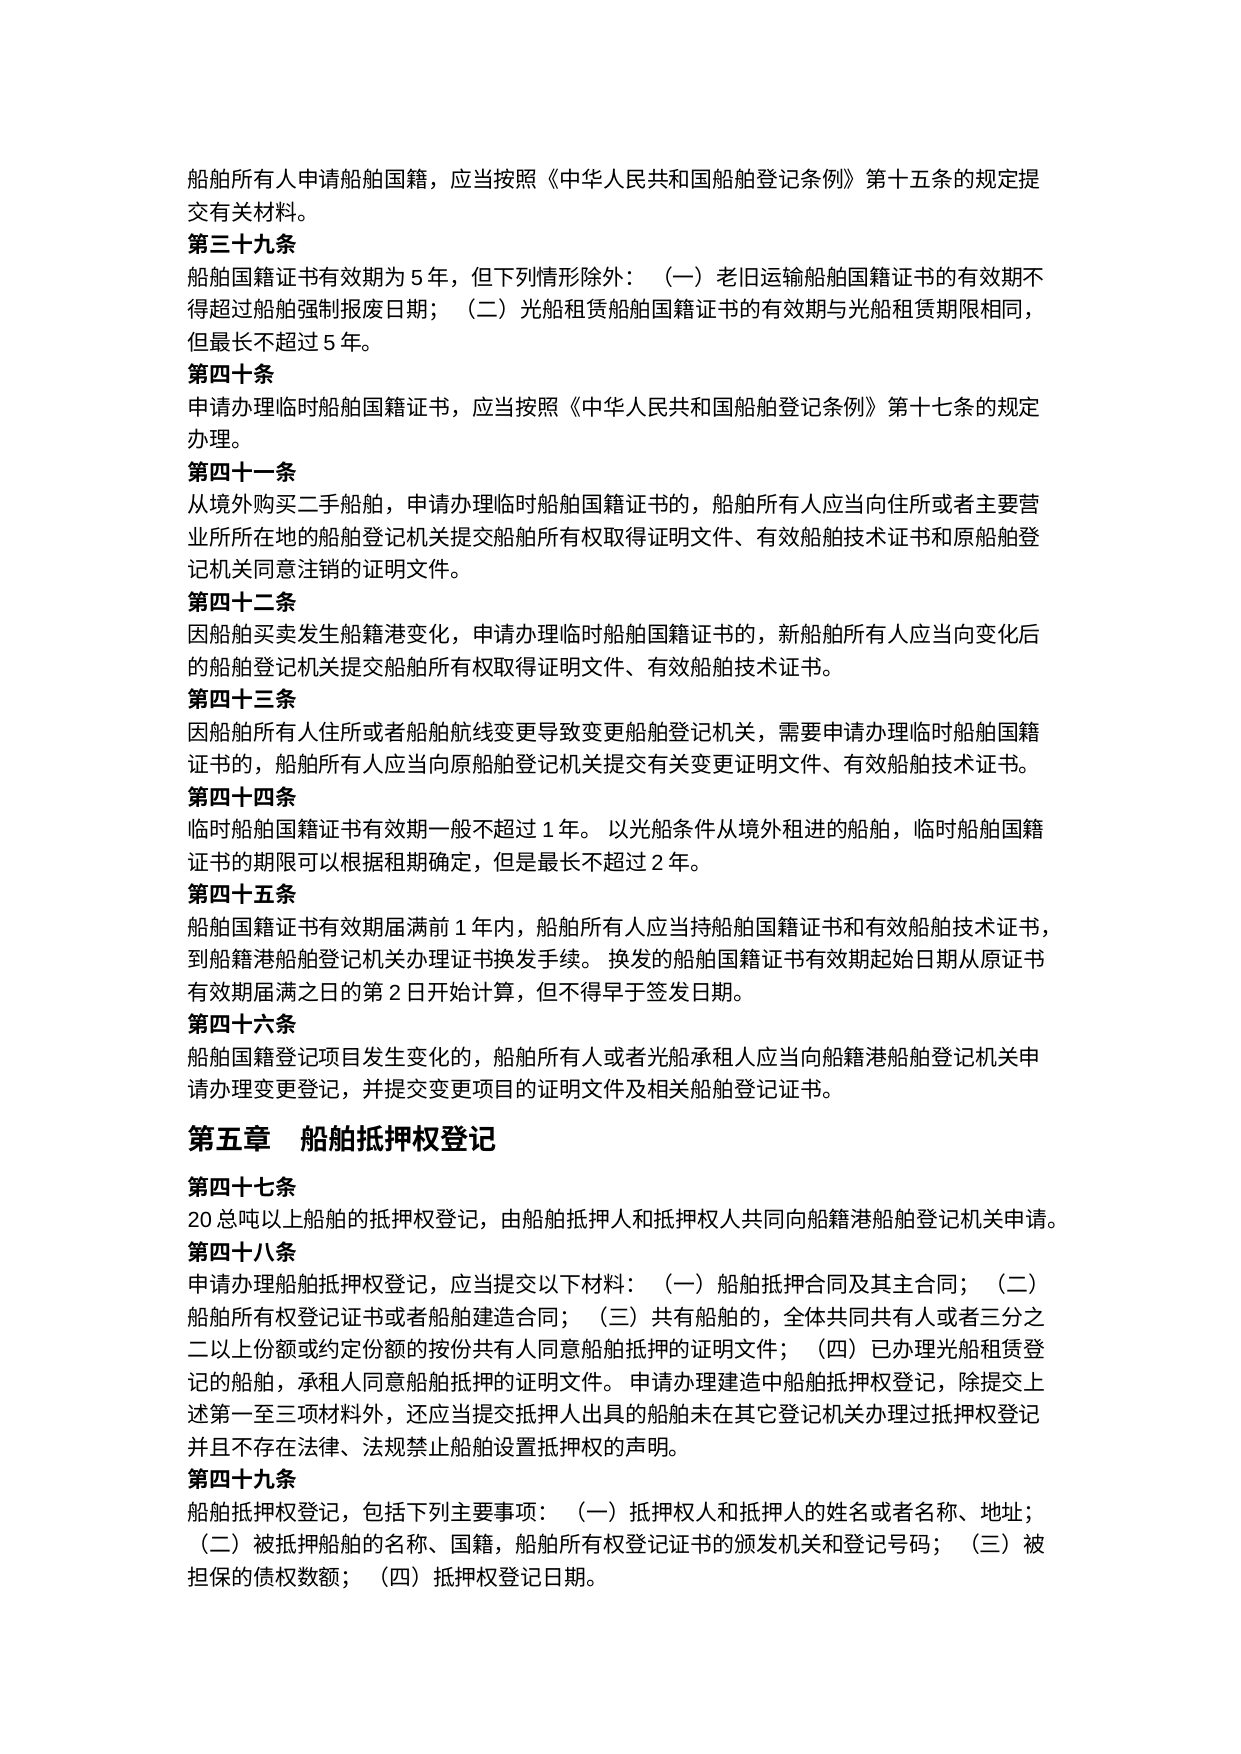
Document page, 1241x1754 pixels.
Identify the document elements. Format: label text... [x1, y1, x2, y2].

text 申请办理船舶抵押权登记，应当提交以下材料： （一）船舶抵押合同及其主合同； （二）船舶所有权登记证书或者船舶建造合同； （三）共有船舶的，全体共同共有人或者三分之二以上份额或约定份额的按份共有人同意船舶抵押的证明文件； （四）已办理光船租赁登记的船舶，承租人同意船舶抵押的证明文件。 申请办理建造中船舶抵押权登记，除提交上述第一至三项材料外，还应当提交抵押人出具的船舶未在其它登记机关办理过抵押权登记并且不存在法律、法规禁止船舶设置抵押权的声明。 [187, 1267, 1053, 1462]
text 第四十三条 [187, 682, 1053, 714]
text 船舶国籍证书有效期为5年，但下列情形除外： （一）老旧运输船舶国籍证书的有效期不得超过船舶强制报废日期； （二）光船租赁船舶国籍证书的有效期与光船租赁期限相同，但最长不超过5年。 [187, 259, 1053, 357]
text 从境外购买二手船舶，申请办理临时船舶国籍证书的，船舶所有人应当向住所或者主要营业所所在地的船舶登记机关提交船舶所有权取得证明文件、有效船舶技术证书和原船舶登记机关同意注销的证明文件。 [187, 487, 1053, 584]
text 因船舶买卖发生船籍港变化，申请办理临时船舶国籍证书的，新船舶所有人应当向变化后的船舶登记机关提交船舶所有权取得证明文件、有效船舶技术证书。 [187, 617, 1053, 682]
text 第四十一条 [187, 454, 1053, 487]
text 第四十六条 [187, 1007, 1053, 1039]
text 第四十九条 [187, 1462, 1053, 1494]
text 船舶国籍证书有效期届满前1年内，船舶所有人应当持船舶国籍证书和有效船舶技术证书，到船籍港船舶登记机关办理证书换发手续。 换发的船舶国籍证书有效期起始日期从原证书有效期届满之日的第2日开始计算，但不得早于签发日期。 [187, 909, 1053, 1007]
text 第四十四条 [187, 779, 1053, 812]
text 第四十二条 [187, 584, 1053, 617]
text 因船舶所有人住所或者船舶航线变更导致变更船舶登记机关，需要申请办理临时船舶国籍证书的，船舶所有人应当向原船舶登记机关提交有关变更证明文件、有效船舶技术证书。 [187, 714, 1053, 779]
text 申请办理临时船舶国籍证书，应当按照《中华人民共和国船舶登记条例》第十七条的规定办理。 [187, 389, 1053, 454]
text 船舶抵押权登记，包括下列主要事项： （一）抵押权人和抵押人的姓名或者名称、地址； （二）被抵押船舶的名称、国籍，船舶所有权登记证书的颁发机关和登记号码； （三）被担保的债权数额； （四）抵押权登记日期。 [187, 1494, 1053, 1592]
text 第四十条 [187, 357, 1053, 389]
text 第四十七条 [187, 1169, 1053, 1202]
text 船舶所有人申请船舶国籍，应当按照《中华人民共和国船舶登记条例》第十五条的规定提交有关材料。 [187, 162, 1053, 227]
text 第三十九条 [187, 227, 1053, 259]
text 第五章 船舶抵押权登记 [187, 1104, 1053, 1169]
text 第四十五条 [187, 877, 1053, 909]
text 临时船舶国籍证书有效期一般不超过1年。 以光船条件从境外租进的船舶，临时船舶国籍证书的期限可以根据租期确定，但是最长不超过2年。 [187, 812, 1053, 877]
text 20总吨以上船舶的抵押权登记，由船舶抵押人和抵押权人共同向船籍港船舶登记机关申请。 [187, 1202, 1053, 1234]
text 船舶国籍登记项目发生变化的，船舶所有人或者光船承租人应当向船籍港船舶登记机关申请办理变更登记，并提交变更项目的证明文件及相关船舶登记证书。 [187, 1039, 1053, 1104]
text 第四十八条 [187, 1234, 1053, 1267]
